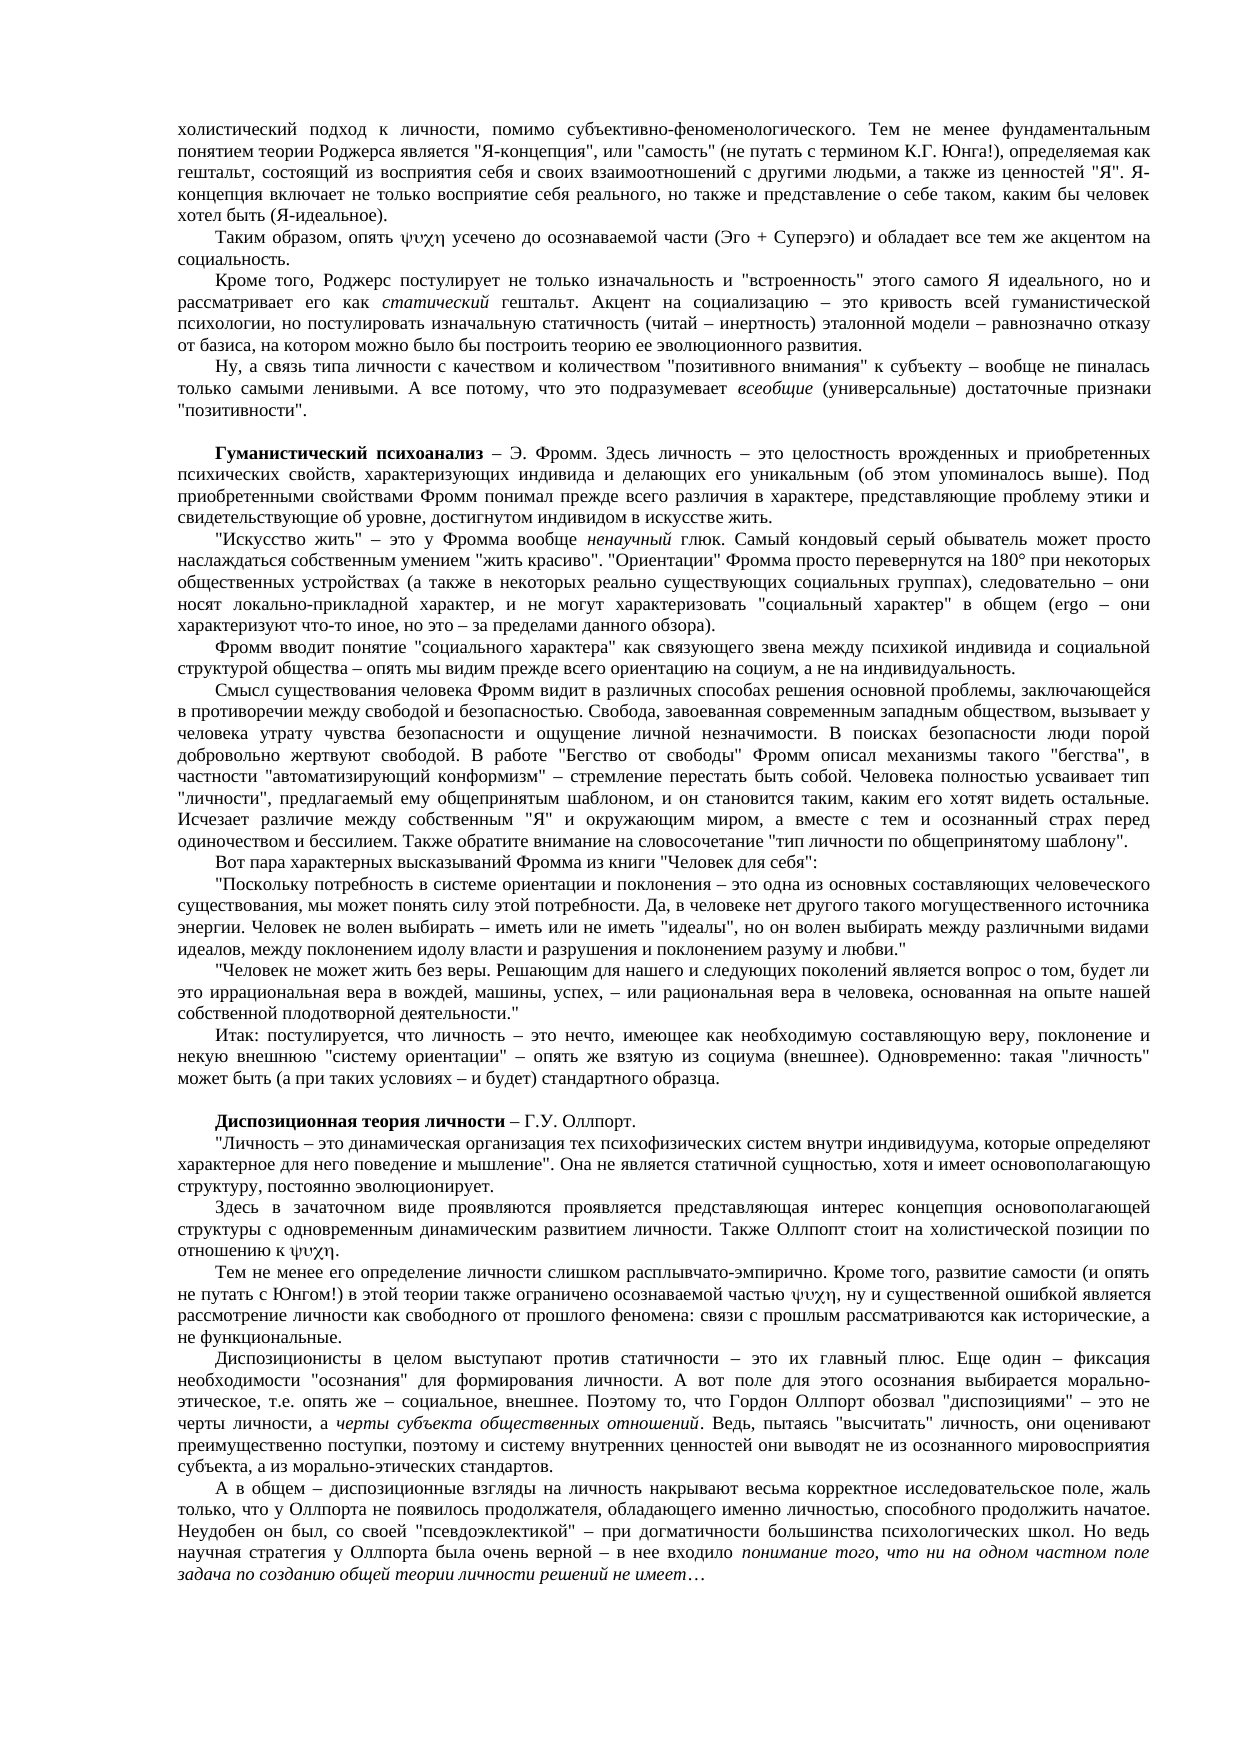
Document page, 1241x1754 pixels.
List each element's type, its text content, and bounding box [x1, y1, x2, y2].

text "Поскольку потребность в системе ориентации и поклонения – это одна из основных составляющих человеческого существования, мы может понять силу этой потребности. Да, в человеке нет другого такого могущественного источника энергии. Человек не волен выбирать – иметь или не иметь "идеалы", но он волен выбирать между различными видами идеалов, между поклонением идолу власти и разрушения и поклонением разуму и любви." [177, 873, 1152, 959]
text Вот пара характерных высказываний Фромма из книги "Человек для себя": [177, 851, 1152, 873]
text "Личность – это динамическая организация тех психофизических систем внутри индивидуума, которые определяют характерное для него поведение и мышление". Она не является статичной сущностью, хотя и имеет основополагающую структуру, постоянно эволюционирует. [177, 1132, 1152, 1196]
text Фромм вводит понятие "социального характера" как связующего звена между психикой индивида и социальной структурой общества – опять мы видим прежде всего ориентацию на социум, а не на индивидуальность. [177, 636, 1152, 679]
text Кроме того, Роджерс постулирует не только изначальность и "встроенность" этого самого Я идеального, но и рассматривает его как статический гештальт. Акцент на социализацию – это кривость всей гуманистической психологии, но постулировать изначальную статичность (читай – инертность) эталонной модели – равнозначно отказу от базиса, на котором можно было бы построить теорию ее эволюционного развития. [177, 269, 1152, 355]
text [177, 118, 1152, 226]
text Диспозиционисты в целом выступают против статичности – это их главный плюс. Еще один – фиксация необходимости "осознания" для формирования личности. А вот поле для этого осознания выбирается морально-этическое, т.е. опять же – социальное, внешнее. Поэтому то, что Гордон Оллпорт обозвал "диспозициями" – это не черты личности, а черты субъекта общественных отношений. Ведь, пытаясь "высчитать" личность, они оценивают преимущественно поступки, поэтому и систему внутренних ценностей они выводят не из осознанного мировосприятия субъекта, а из морально-этических стандартов. [177, 1347, 1152, 1477]
text Таким образом, опять  усечено до осознаваемой части (Эго + Суперэго) и обладает все тем же акцентом на социальность. [177, 226, 1152, 269]
text Здесь в зачаточном виде проявляются проявляется представляющая интерес концепция основополагающей структуры с одновременным динамическим развитием личности. Также Оллпопт стоит на холистической позиции по отношению к . [177, 1196, 1152, 1261]
text Тем не менее его определение личности слишком расплывчато-эмпирично. Кроме того, развитие самости (и опять не путать с Юнгом!) в этой теории также ограничено осознаваемой частью , ну и существенной ошибкой является рассмотрение личности как свободного от прошлого феномена: связи с прошлым рассматриваются как исторические, а не функциональные. [177, 1261, 1152, 1347]
text Гуманистический психоанализ – Э. Фромм. Здесь личность – это целостность врожденных и приобретенных психических свойств, характеризующих индивида и делающих его уникальным (об этом упоминалось выше). Под приобретенными свойствами Фромм понимал прежде всего различия в характере, представляющие проблему этики и свидетельствующие об уровне, достигнутом индивидом в искусстве жить. [177, 442, 1152, 528]
text Ну, а связь типа личности с качеством и количеством "позитивного внимания" к субъекту – вообще не пиналась только самыми ленивыми. А все потому, что это подразумевает всеобщие (универсальные) достаточные признаки "позитивности". [177, 355, 1152, 420]
text "Человек не может жить без веры. Решающим для нашего и следующих поколений является вопрос о том, будет ли это иррациональная вера в вождей, машины, успех, – или рациональная вера в человека, основанная на опыте нашей собственной плодотворной деятельности." [177, 959, 1152, 1024]
text Смысл существования человека Фромм видит в различных способах решения основной проблемы, заключающейся в противоречии между свободой и безопасностью. Свобода, завоеванная современным западным обществом, вызывает у человека утрату чувства безопасности и ощущение личной незначимости. В поисках безопасности люди порой добровольно жертвуют свободой. В работе "Бегство от свободы" Фромм описал механизмы такого "бегства", в частности "автоматизирующий конформизм" – стремление перестать быть собой. Человека полностью усваивает тип "личности", предлагаемый ему общепринятым шаблоном, и он становится таким, каким его хотят видеть остальные. Исчезает различие между собственным "Я" и окружающим миром, а вместе с тем и осознанный страх перед одиночеством и бессилием. Также обратите внимание на словосочетание "тип личности по общепринятому шаблону". [177, 679, 1152, 851]
text Диспозиционная теория личности – Г.У. Оллпорт. [177, 1110, 1152, 1132]
text Итак: постулируется, что личность – это нечто, имеющее как необходимую составляющую веру, поклонение и некую внешнюю "систему ориентации" – опять же взятую из социума (внешнее). Одновременно: такая "личность" может быть (а при таких условиях – и будет) стандартного образца. [177, 1024, 1152, 1088]
text А в общем – диспозиционные взгляды на личность накрывают весьма корректное исследовательское поле, жаль только, что у Оллпорта не появилось продолжателя, обладающего именно личностью, способного продолжить начатое. Неудобен он был, со своей "псевдоэклектикой" – при догматичности большинства психологических школ. Но ведь научная стратегия у Оллпорта была очень верной – в нее входило понимание того, что ни на одном частном поле задача по созданию общей теории личности решений не имеет… [177, 1477, 1152, 1584]
text "Искусство жить" – это у Фромма вообще ненаучный глюк. Самый кондовый серый обыватель может просто наслаждаться собственным умением "жить красиво". "Ориентации" Фромма просто перевернутся на 180° при некоторых общественных устройствах (а также в некоторых реально существующих социальных группах), следовательно – они носят локально-прикладной характер, и не могут характеризовать "социальный характер" в общем (ergo – они характеризуют что-то иное, но это – за пределами данного обзора). [177, 528, 1152, 636]
